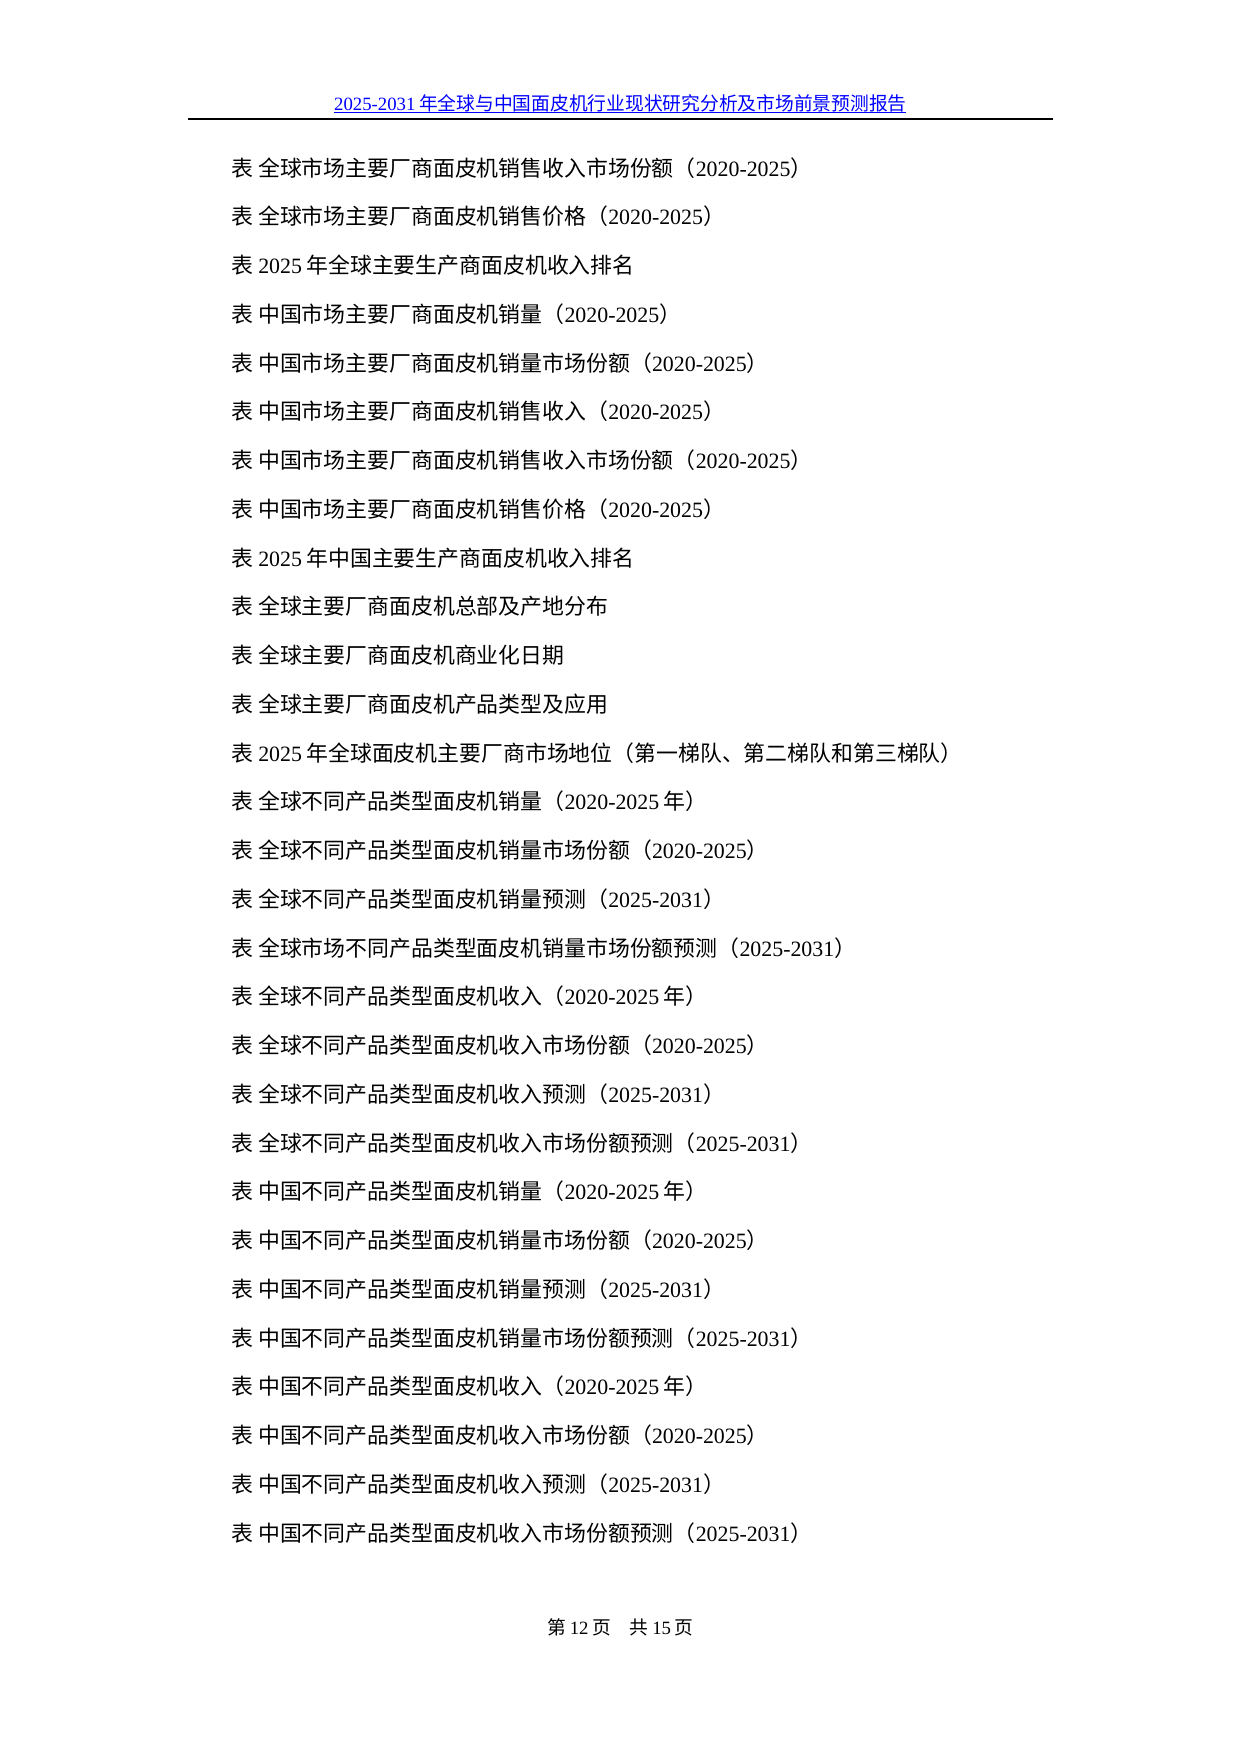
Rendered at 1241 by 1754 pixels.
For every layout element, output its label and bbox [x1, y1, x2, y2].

text [187, 150, 1053, 1548]
